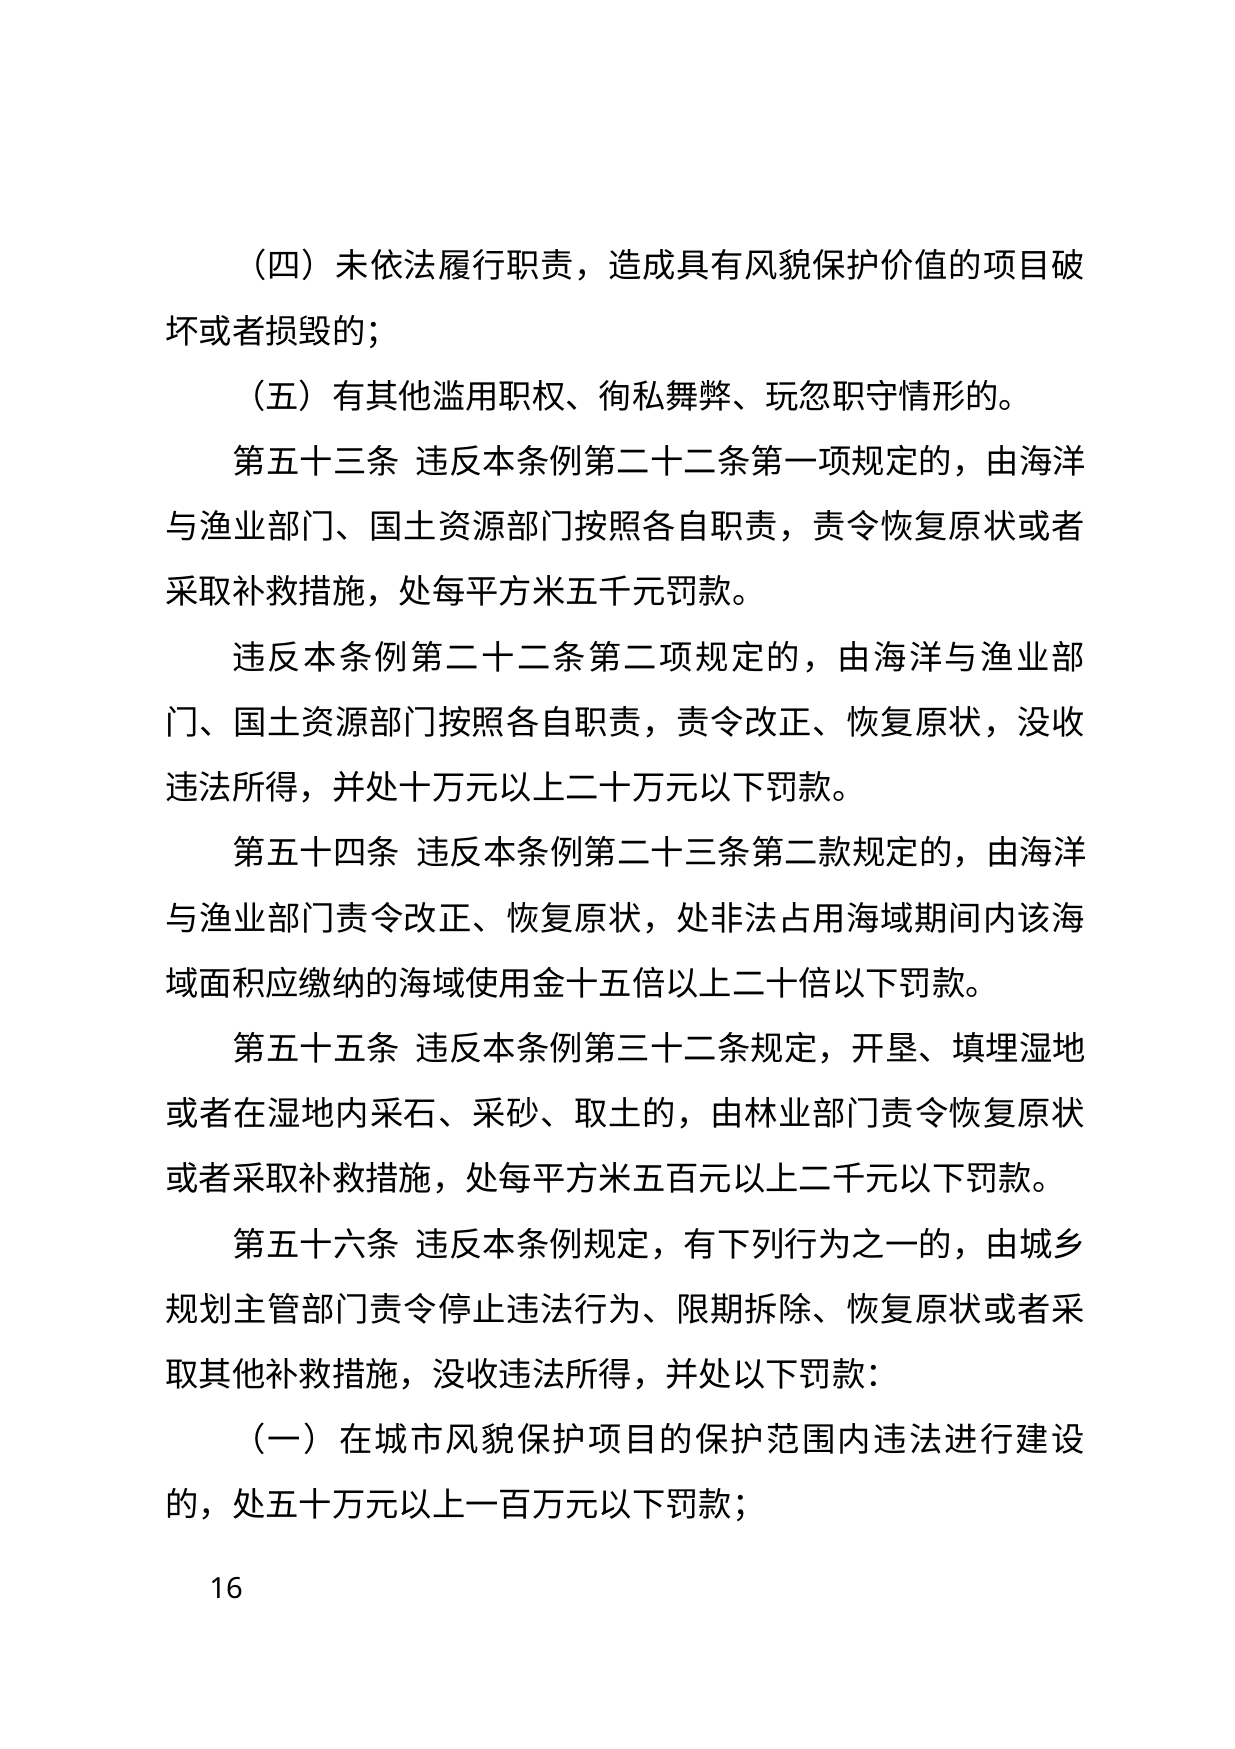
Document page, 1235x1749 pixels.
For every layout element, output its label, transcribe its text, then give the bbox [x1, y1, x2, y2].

text 违反本条例第二十二条第二项规定的，由海洋与渔业部门、国土资源部门按照各自职责，责令改正、恢复原状，没收违法所得，并处十万元以上二十万元以下罚款。 [165, 622, 1087, 818]
text （五）有其他滥用职权、徇私舞弊、玩忽职守情形的。 [165, 361, 1087, 426]
text 第五十四条 违反本条例第二十三条第二款规定的，由海洋与渔业部门责令改正、恢复原状，处非法占用海域期间内该海域面积应缴纳的海域使用金十五倍以上二十倍以下罚款。 [165, 818, 1087, 1013]
text 第五十五条 违反本条例第三十二条规定，开垦、填埋湿地或者在湿地内采石、采砂、取土的，由林业部门责令恢复原状或者采取补救措施，处每平方米五百元以上二千元以下罚款。 [165, 1013, 1087, 1209]
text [165, 231, 1087, 361]
text 第五十六条 违反本条例规定，有下列行为之一的，由城乡规划主管部门责令停止违法行为、限期拆除、恢复原状或者采取其他补救措施，没收违法所得，并处以下罚款： [165, 1209, 1087, 1404]
text 第五十三条 违反本条例第二十二条第一项规定的，由海洋与渔业部门、国土资源部门按照各自职责，责令恢复原状或者采取补救措施，处每平方米五千元罚款。 [165, 426, 1087, 622]
text （一）在城市风貌保护项目的保护范围内违法进行建设的，处五十万元以上一百万元以下罚款； [165, 1404, 1087, 1535]
